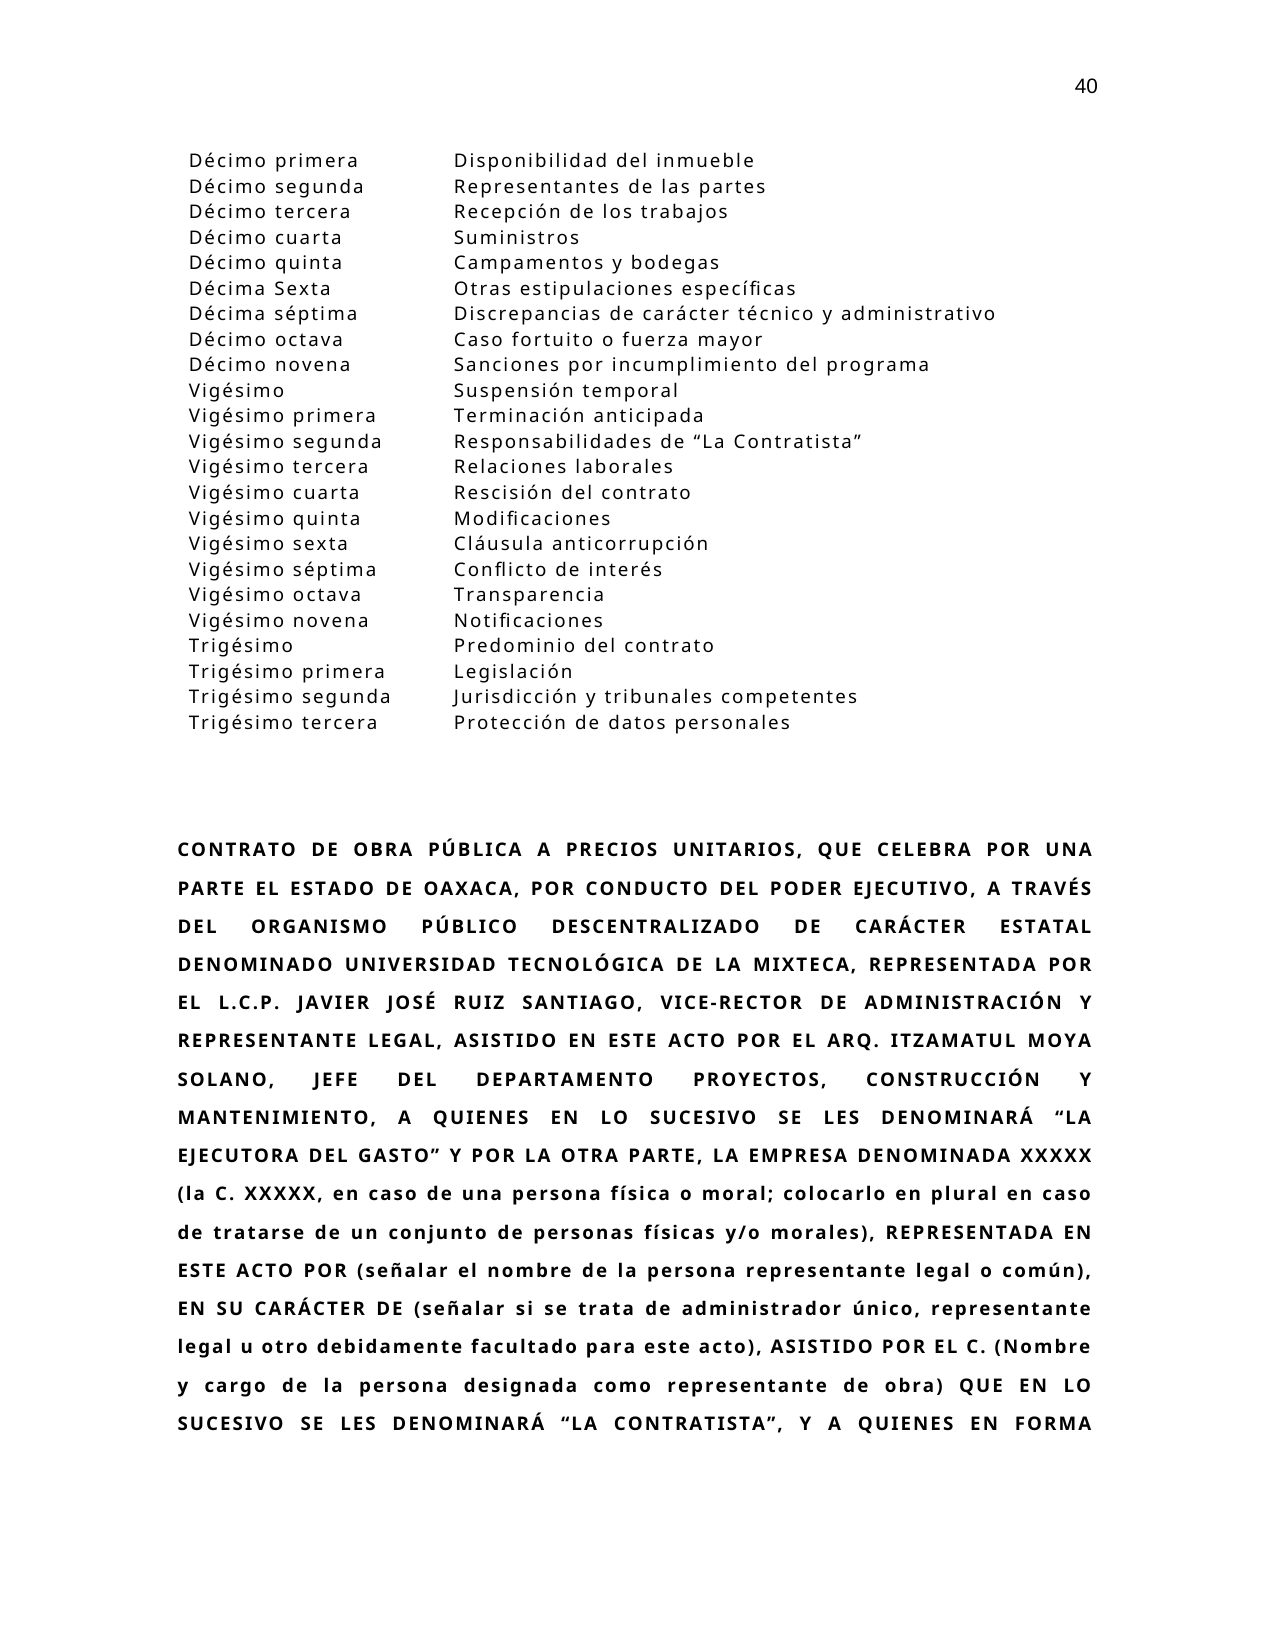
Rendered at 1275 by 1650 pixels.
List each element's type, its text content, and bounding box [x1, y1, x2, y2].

table_cell Cláusula anticorrupción [443, 530, 1156, 556]
table_cell Décimo novena [177, 352, 442, 377]
table_cell Rescisión del contrato [443, 479, 1156, 505]
table_cell Caso fortuito o fuerza mayor [443, 326, 1156, 352]
table_cell Representantes de las partes [443, 173, 1156, 199]
table_cell Décimo octava [177, 326, 442, 352]
table_cell Trigésimo primera [177, 658, 442, 683]
table_cell Conflicto de interés [443, 556, 1156, 581]
table_cell Terminación anticipada [443, 403, 1156, 428]
table_cell Trigésimo [177, 633, 442, 658]
table_cell Jurisdicción y tribunales competentes [443, 684, 1156, 709]
table_cell Vigésimo quinta [177, 505, 442, 530]
table_cell Vigésimo segunda [177, 428, 442, 454]
table_cell Discrepancias de carácter técnico y administrativo [443, 301, 1156, 326]
table_cell Disponibilidad del inmueble [443, 148, 1156, 173]
table_cell Décimo cuarta [177, 224, 442, 250]
table_cell Décimo tercera [177, 199, 442, 224]
table_cell Responsabilidades de “La Contratista” [443, 428, 1156, 454]
table_cell Campamentos y bodegas [443, 250, 1156, 275]
table_cell Vigésimo cuarta [177, 479, 442, 505]
table_cell Vigésimo [177, 377, 442, 403]
table_cell Décimo primera [177, 148, 442, 173]
table_cell Trigésimo tercera [177, 709, 442, 734]
table_cell Notificaciones [443, 607, 1156, 632]
table_cell Predominio del contrato [443, 633, 1156, 658]
table_cell Décima séptima [177, 301, 442, 326]
table_cell Vigésimo octava [177, 581, 442, 607]
table_cell Vigésimo primera [177, 403, 442, 428]
table_cell Trigésimo segunda [177, 684, 442, 709]
table_cell Décima Sexta [177, 275, 442, 301]
table_cell Otras estipulaciones específicas [443, 275, 1156, 301]
table_cell Vigésimo sexta [177, 530, 442, 556]
table_cell Sanciones por incumplimiento del programa [443, 352, 1156, 377]
table_cell Vigésimo séptima [177, 556, 442, 581]
table_cell Suspensión temporal [443, 377, 1156, 403]
table_cell Vigésimo novena [177, 607, 442, 632]
table_cell Décimo segunda [177, 173, 442, 199]
table_cell Recepción de los trabajos [443, 199, 1156, 224]
table_cell Vigésimo tercera [177, 454, 442, 479]
table_cell Décimo quinta [177, 250, 442, 275]
table_cell Suministros [443, 224, 1156, 250]
table_cell Legislación [443, 658, 1156, 683]
table_cell Modificaciones [443, 505, 1156, 530]
table_cell Protección de datos personales [443, 709, 1156, 734]
table_cell Relaciones laborales [443, 454, 1156, 479]
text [177, 837, 1092, 1436]
table_cell Transparencia [443, 581, 1156, 607]
